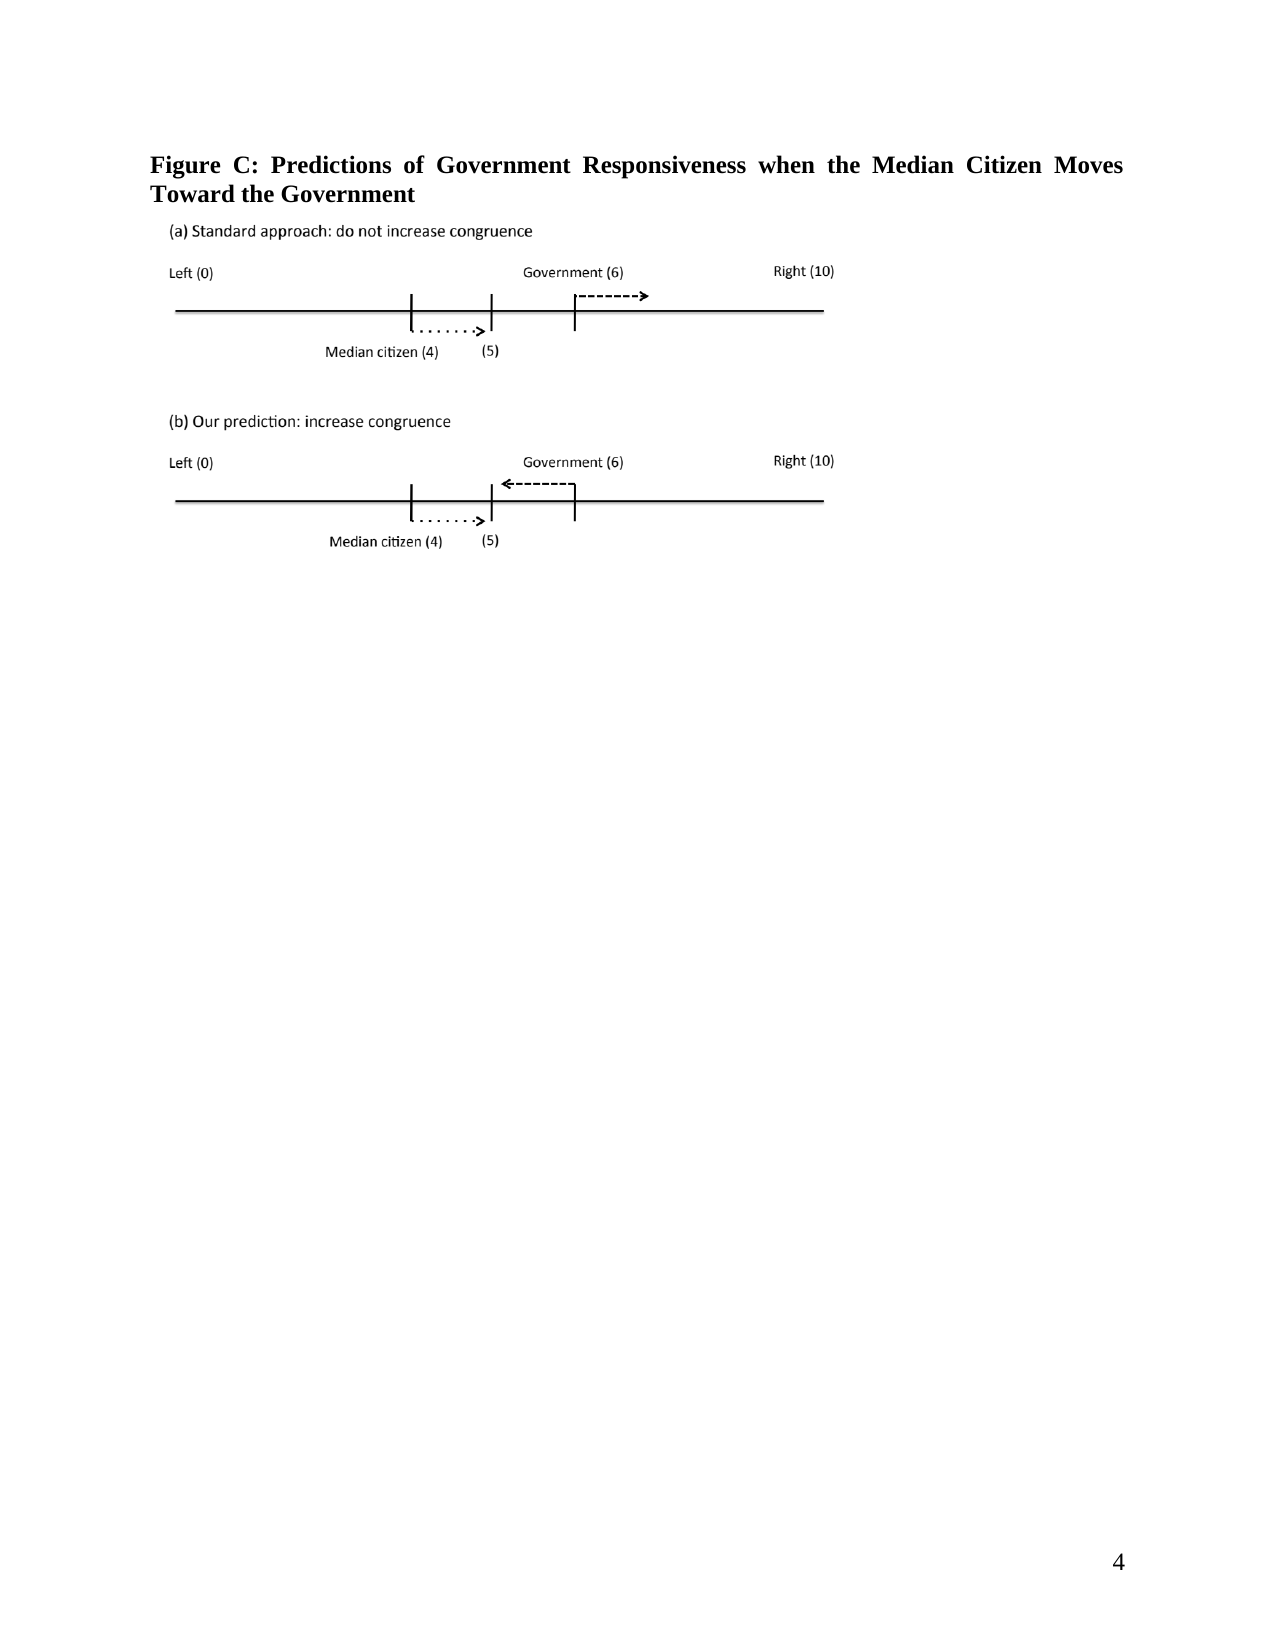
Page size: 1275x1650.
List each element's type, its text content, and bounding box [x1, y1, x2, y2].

text Figure C: Predictions of Government Responsiveness when the Median Citizen Moves Toward the Government [150, 150, 1125, 207]
